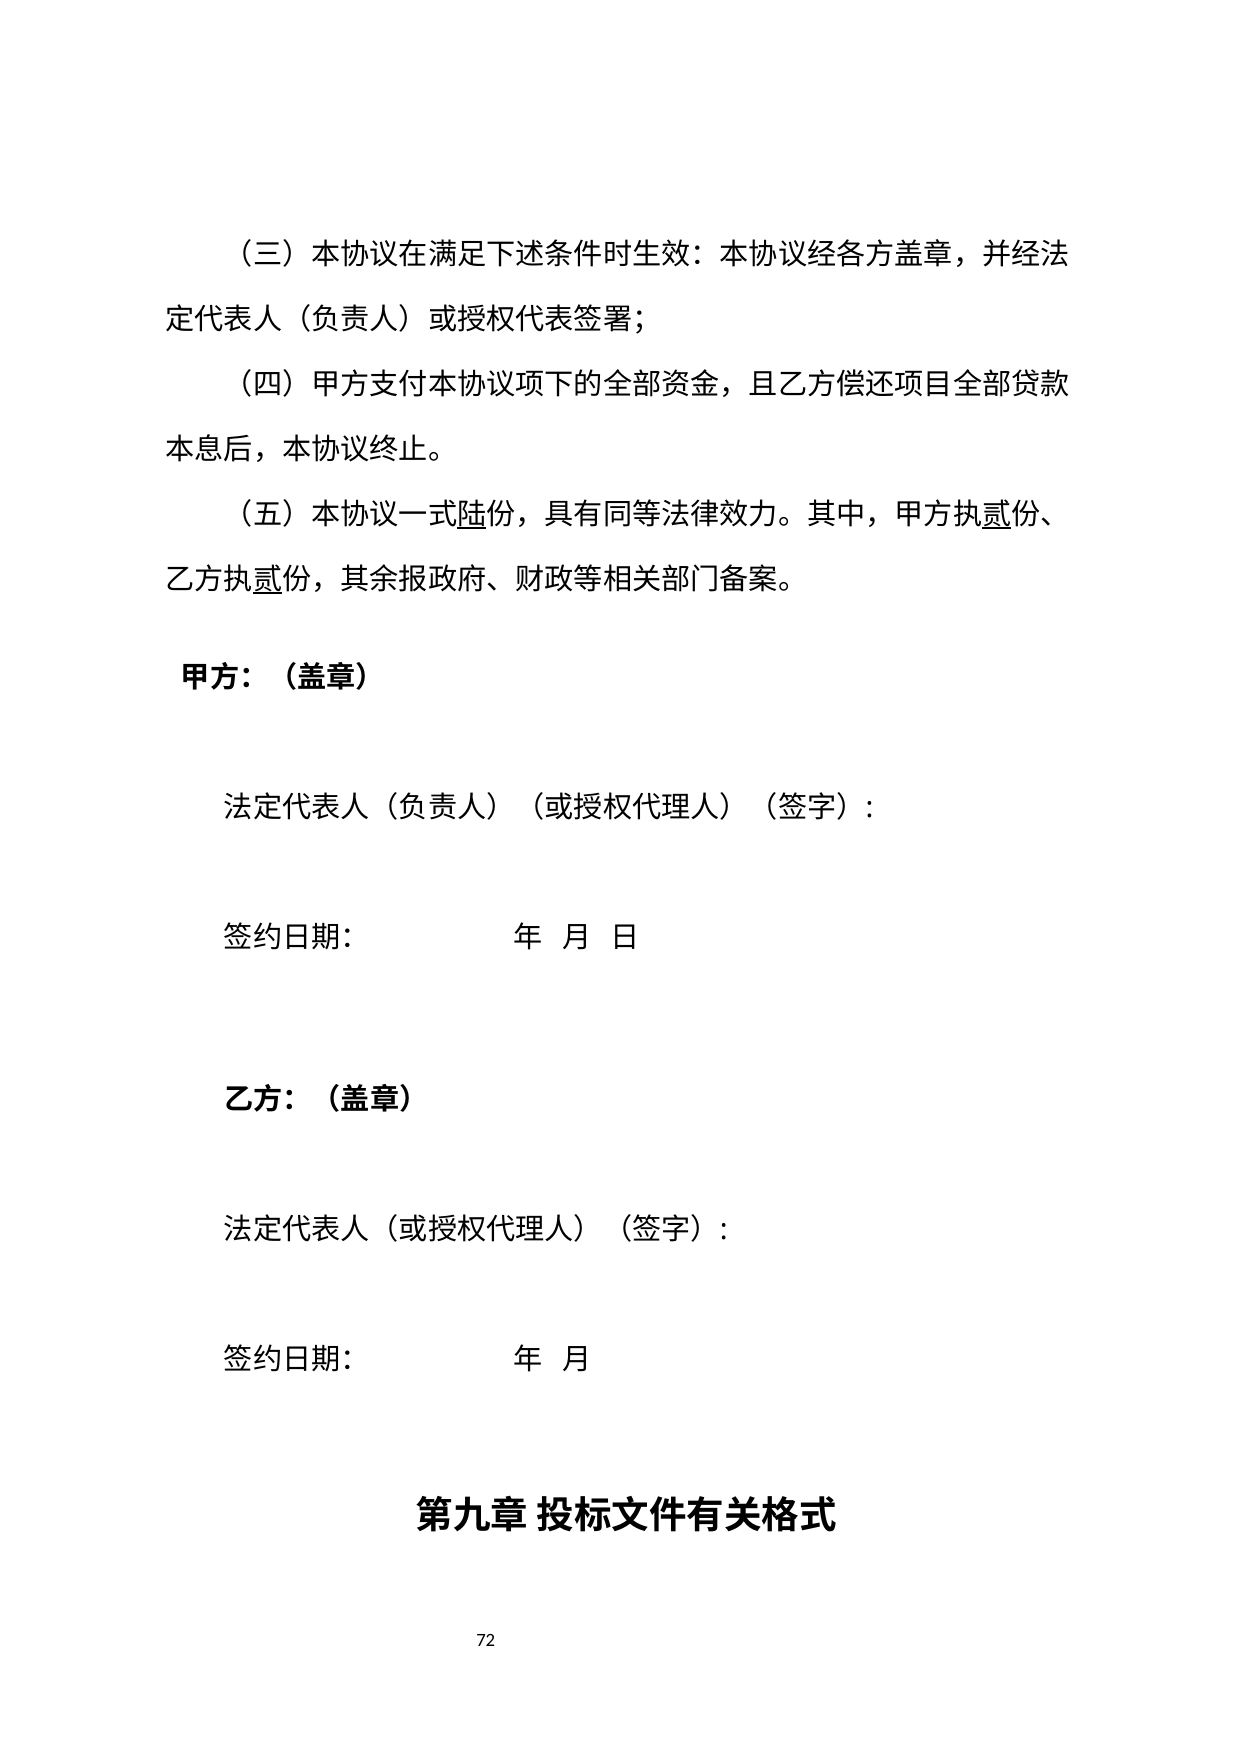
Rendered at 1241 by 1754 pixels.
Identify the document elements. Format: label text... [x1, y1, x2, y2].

text （三）本协议在满足下述条件时生效：本协议经各方盖章，并经法定代表人（负责人）或授权代表签署； [165, 219, 1087, 349]
text 甲方：（盖章） [165, 642, 1087, 707]
text 签约日期： 年 月 日 [165, 902, 1087, 967]
text 法定代表人（负责人）（或授权代理人）（签字）: [165, 772, 1087, 837]
text 乙方：（盖章） [165, 1064, 1087, 1129]
text （四）甲方支付本协议项下的全部资金，且乙方偿还项目全部贷款本息后，本协议终止。 [165, 349, 1087, 479]
text （五）本协议一式陆份，具有同等法律效力。其中，甲方执贰份、乙方执贰份，其余报政府、财政等相关部门备案。 [165, 479, 1087, 609]
text 签约日期： 年 月 [165, 1324, 1087, 1389]
text 第九章 投标文件有关格式 [165, 1480, 1087, 1545]
text 法定代表人（或授权代理人）（签字）: [165, 1194, 1087, 1259]
